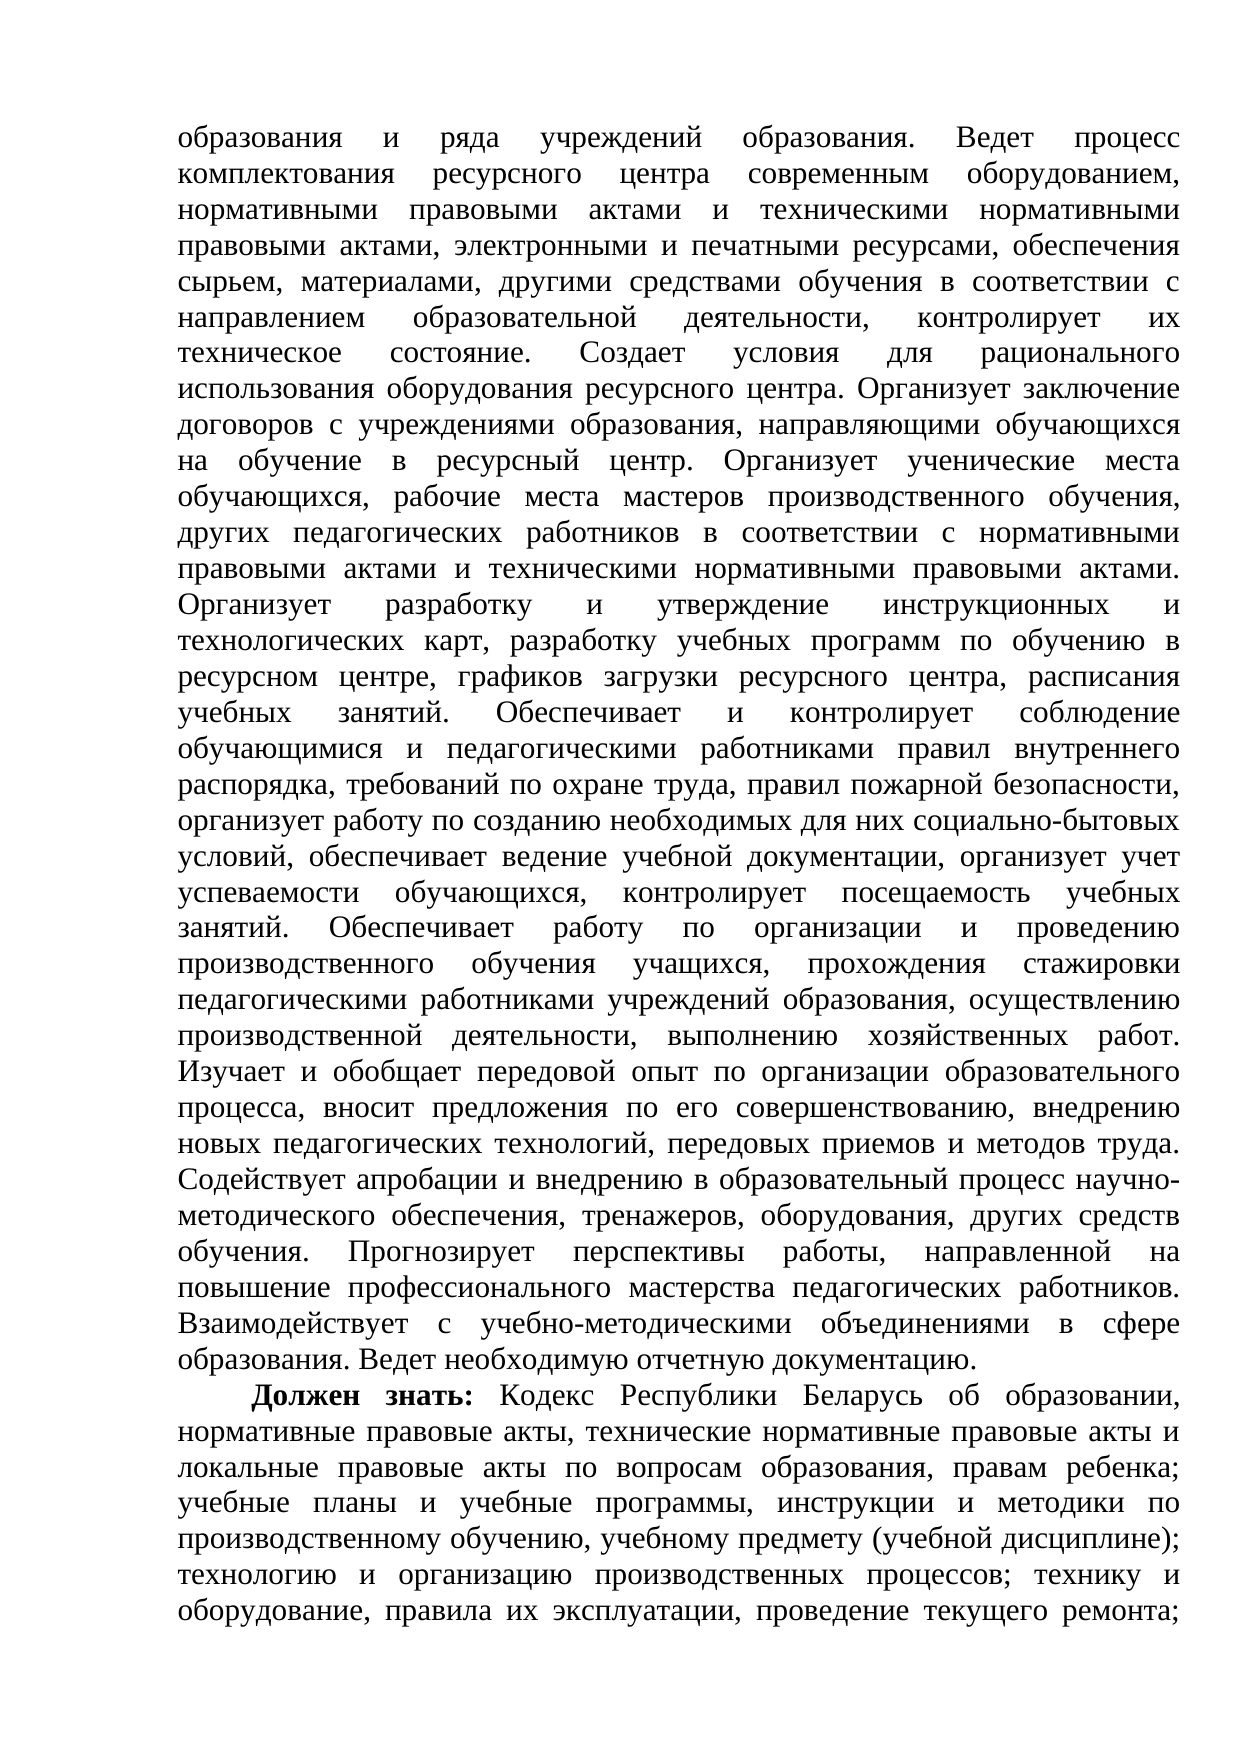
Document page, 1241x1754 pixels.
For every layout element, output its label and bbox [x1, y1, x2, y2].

text [177, 118, 1181, 1376]
text [177, 1376, 1181, 1627]
